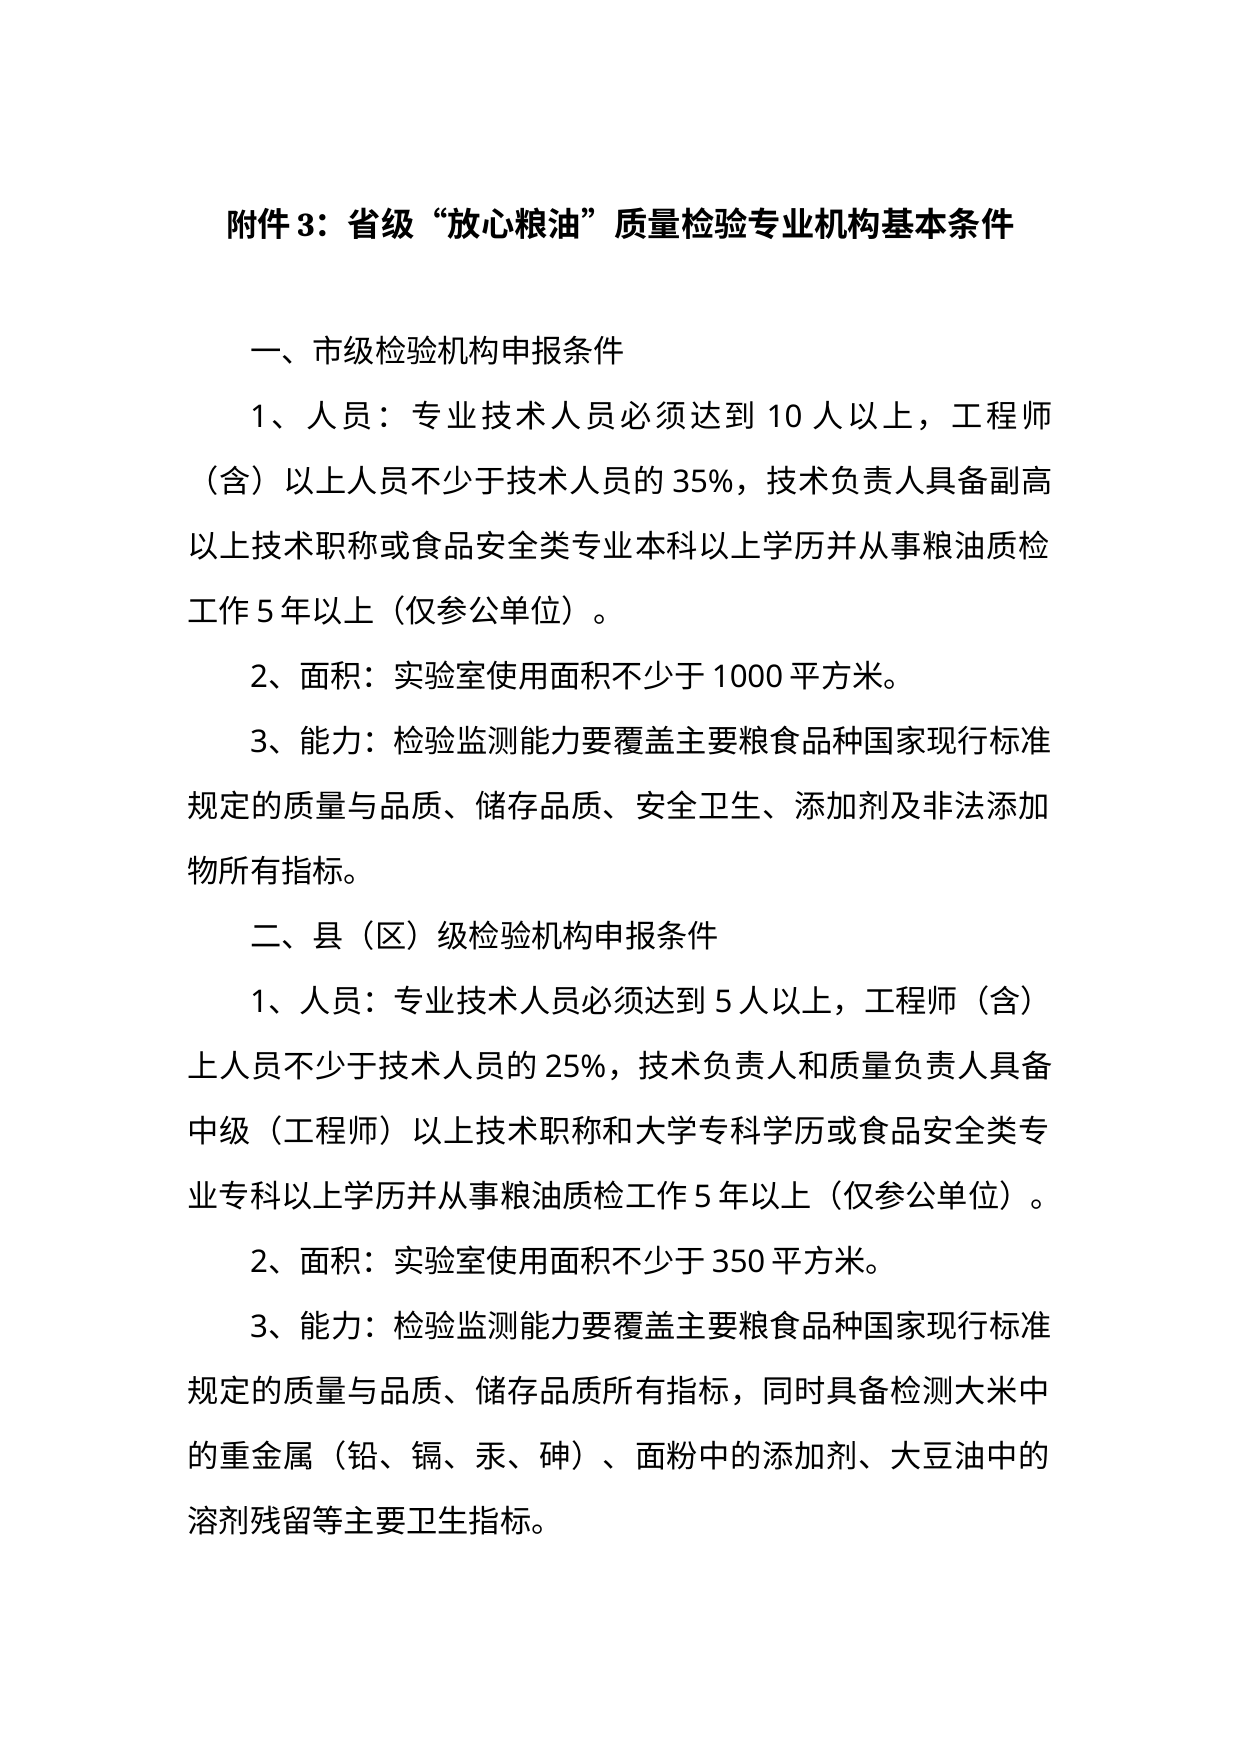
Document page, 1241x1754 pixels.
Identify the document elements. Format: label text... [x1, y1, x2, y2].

text 1、人员：专业技术人员必须达到10人以上，工程师（含）以上人员不少于技术人员的35%，技术负责人具备副高以上技术职称或食品安全类专业本科以上学历并从事粮油质检工作5年以上（仅参公单位）。 [187, 381, 1053, 641]
subtitle 附件3：省级“放心粮油”质量检验专业机构基本条件 [187, 189, 1053, 254]
text 3、能力：检验监测能力要覆盖主要粮食品种国家现行标准规定的质量与品质、储存品质所有指标，同时具备检测大米中的重金属（铅、镉、汞、砷）、面粉中的添加剂、大豆油中的溶剂残留等主要卫生指标。 [187, 1291, 1053, 1551]
text 3、能力：检验监测能力要覆盖主要粮食品种国家现行标准规定的质量与品质、储存品质、安全卫生、添加剂及非法添加物所有指标。 [187, 706, 1053, 901]
text 2、面积：实验室使用面积不少于1000平方米。 [187, 641, 1053, 706]
text 一、市级检验机构申报条件 [187, 316, 1053, 381]
text 2、面积：实验室使用面积不少于350平方米。 [187, 1226, 1053, 1291]
text 1、人员：专业技术人员必须达到5人以上，工程师（含）上人员不少于技术人员的25%，技术负责人和质量负责人具备中级（工程师）以上技术职称和大学专科学历或食品安全类专业专科以上学历并从事粮油质检工作5年以上（仅参公单位）。 [187, 966, 1053, 1226]
text 二、县（区）级检验机构申报条件 [187, 901, 1053, 966]
